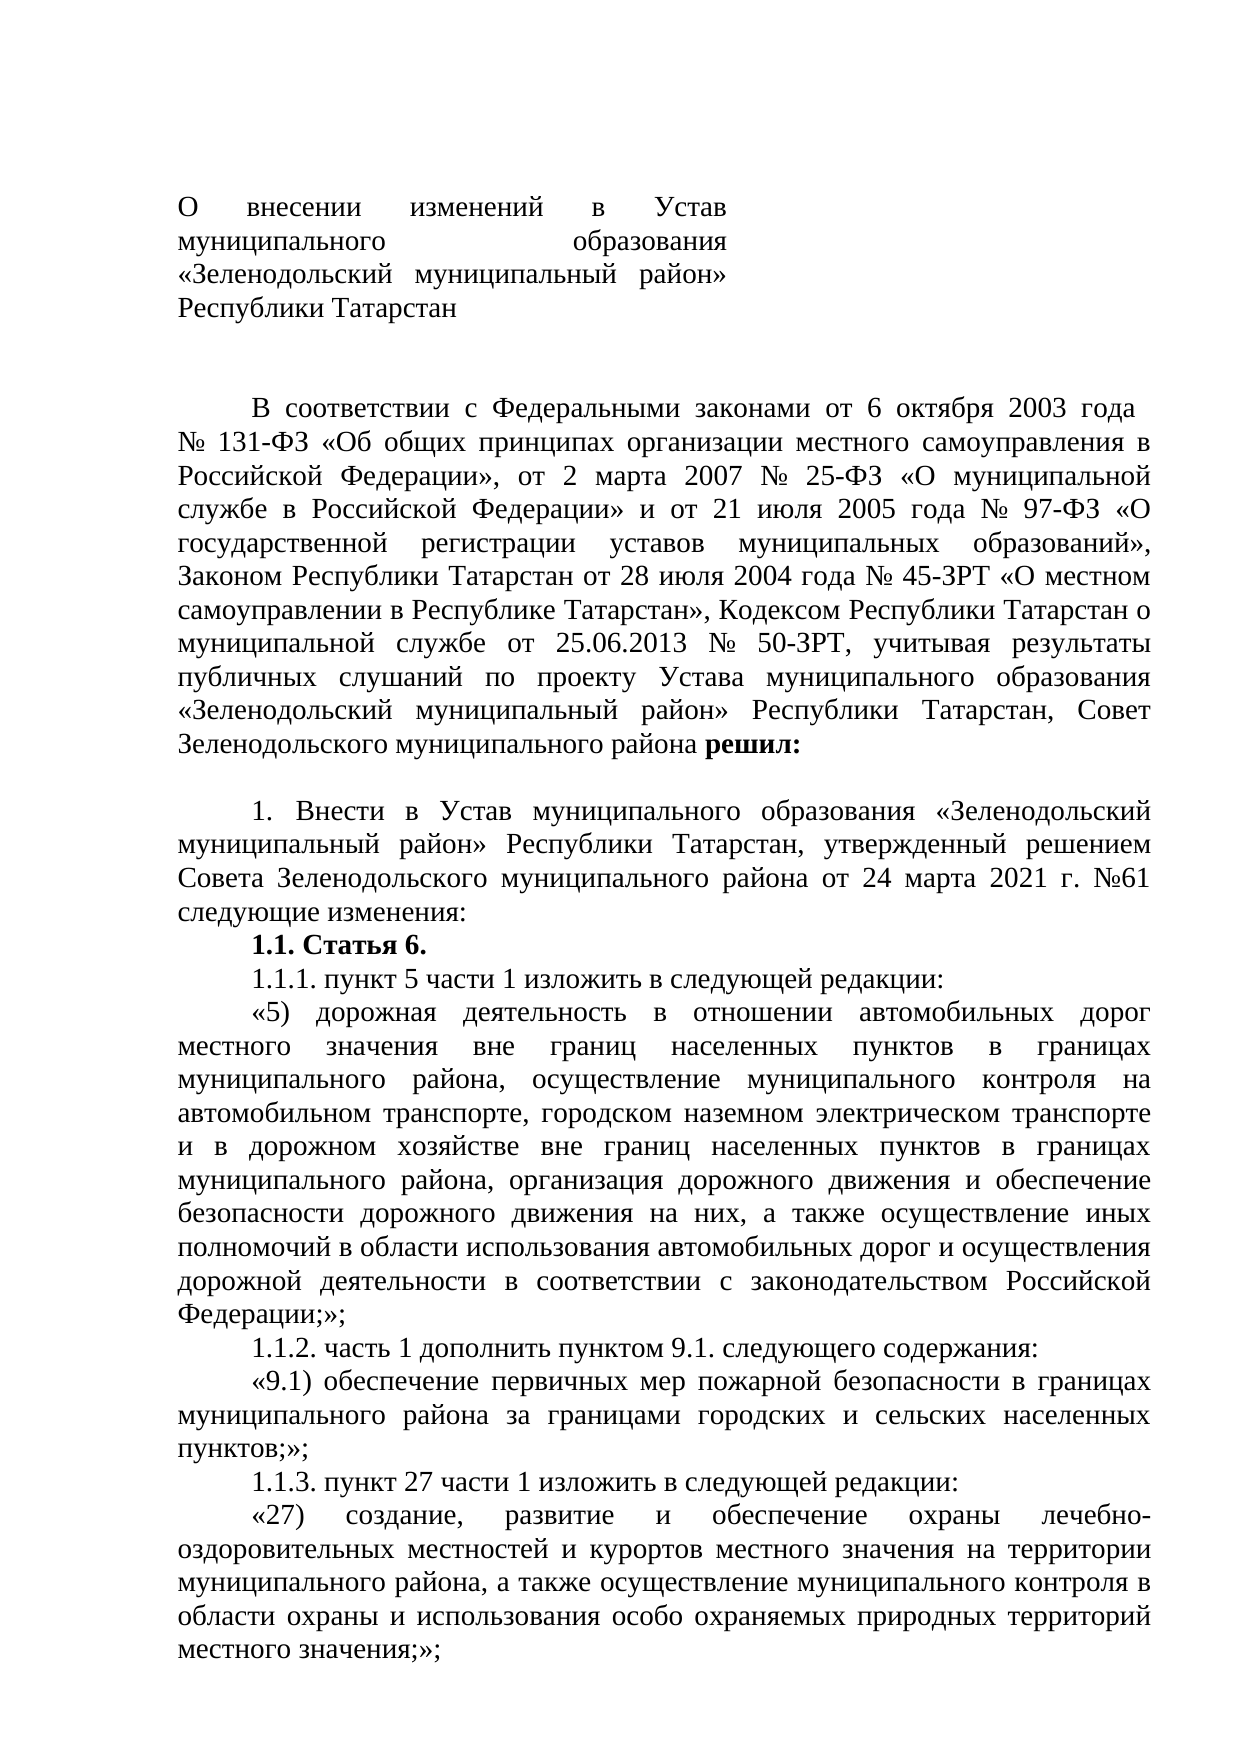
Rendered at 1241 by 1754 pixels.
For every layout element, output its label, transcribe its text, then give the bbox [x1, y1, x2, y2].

text 1.1. Статья 6. [177, 927, 1152, 961]
table_header О внесении изменений в Устав муниципального образования «Зеленодольский муниципальный район» Республики Татарстан [166, 189, 738, 323]
text В соответствии с Федеральными законами от 6 октября 2003 года № 131-ФЗ «Об общих принципах организации местного самоуправления в Российской Федерации», от 2 марта 2007 № 25-ФЗ «О муниципальной службе в Российской Федерации» и от 21 июля 2005 года № 97-ФЗ «О государственной регистрации уставов муниципальных образований», Законом Республики Татарстан от 28 июля 2004 года № 45-ЗРТ «О местном самоуправлении в Республике Татарстан», Кодексом Республики Татарстан о муниципальной службе от 25.06.2013 № 50-ЗРТ, учитывая результаты публичных слушаний по проекту Устава муниципального образования «Зеленодольский муниципальный район» Республики Татарстан, Совет Зеленодольского муниципального района решил: [177, 391, 1152, 759]
text 1.1.3. пункт 27 части 1 изложить в следующей редакции: [177, 1464, 1152, 1497]
text «9.1) обеспечение первичных мер пожарной безопасности в границах муниципального района за границами городских и сельских населенных пунктов;»; [177, 1363, 1152, 1464]
text «5) дорожная деятельность в отношении автомобильных дорог местного значения вне границ населенных пунктов в границах муниципального района, осуществление муниципального контроля на автомобильном транспорте, городском наземном электрическом транспорте и в дорожном хозяйстве вне границ населенных пунктов в границах муниципального района, организация дорожного движения и обеспечение безопасности дорожного движения на них, а также осуществление иных полномочий в области использования автомобильных дорог и осуществления дорожной деятельности в соответствии с законодательством Российской Федерации;»; [177, 994, 1152, 1330]
text «27) создание, развитие и обеспечение охраны лечебно-оздоровительных местностей и курортов местного значения на территории муниципального района, а также осуществление муниципального контроля в области охраны и использования особо охраняемых природных территорий местного значения;»; [177, 1497, 1152, 1665]
text 1.1.1. пункт 5 части 1 изложить в следующей редакции: [177, 961, 1152, 994]
text 1.1.2. часть 1 дополнить пунктом 9.1. следующего содержания: [177, 1330, 1152, 1363]
list Внести в Устав муниципального образования «Зеленодольский муниципальный район» Республики Татарстан, утвержденный решением Совета Зеленодольского муниципального района от 24 марта 2021 г. №61 следующие изменения: [177, 793, 1152, 927]
